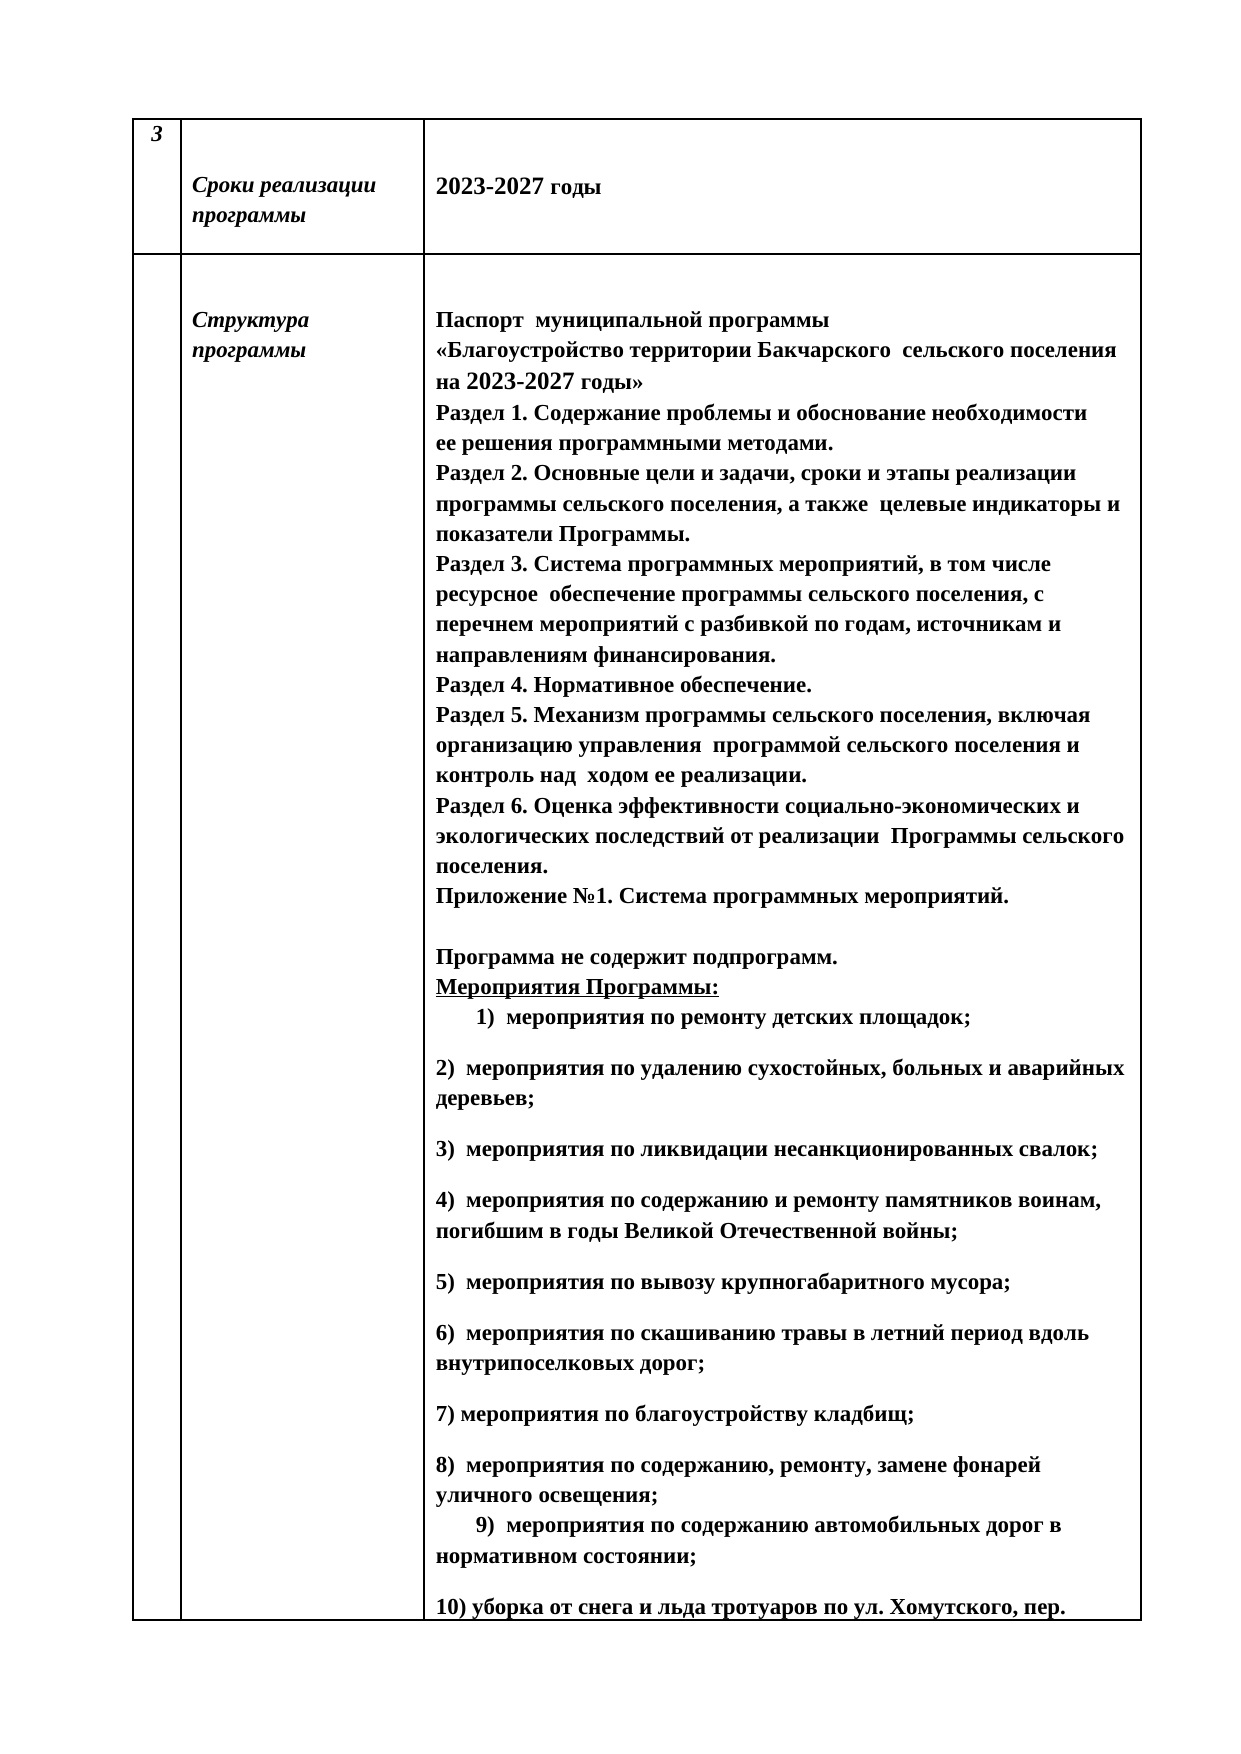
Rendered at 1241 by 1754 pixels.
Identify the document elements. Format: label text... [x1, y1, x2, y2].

table_cell Сроки реализации программы [182, 120, 423, 252]
table_cell 2023-2027 годы [425, 120, 1140, 252]
table_cell [134, 255, 180, 1619]
table_cell Структура программы [182, 255, 423, 1619]
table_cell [425, 255, 1140, 1619]
table_cell 3 [134, 120, 180, 252]
